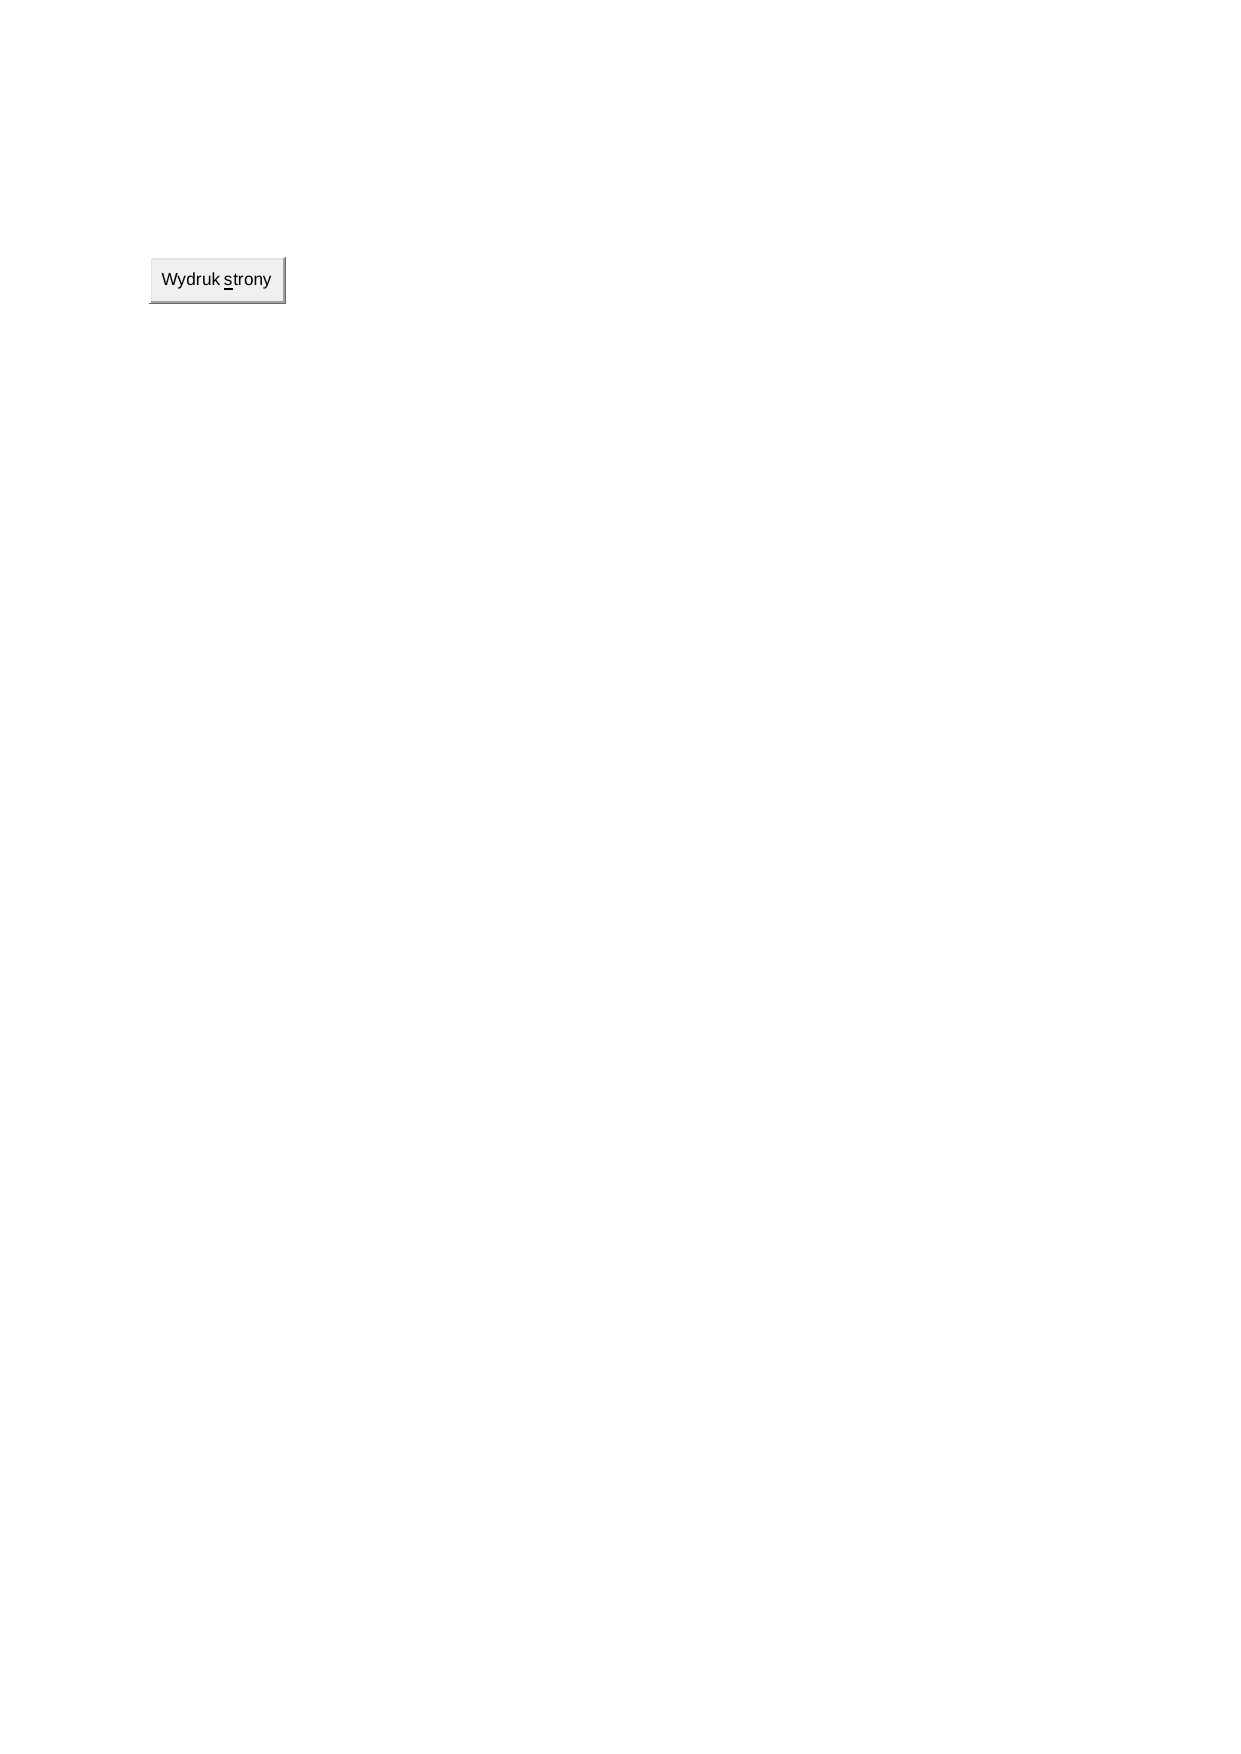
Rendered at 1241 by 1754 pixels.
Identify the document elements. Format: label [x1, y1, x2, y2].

table_header [148, 255, 294, 306]
